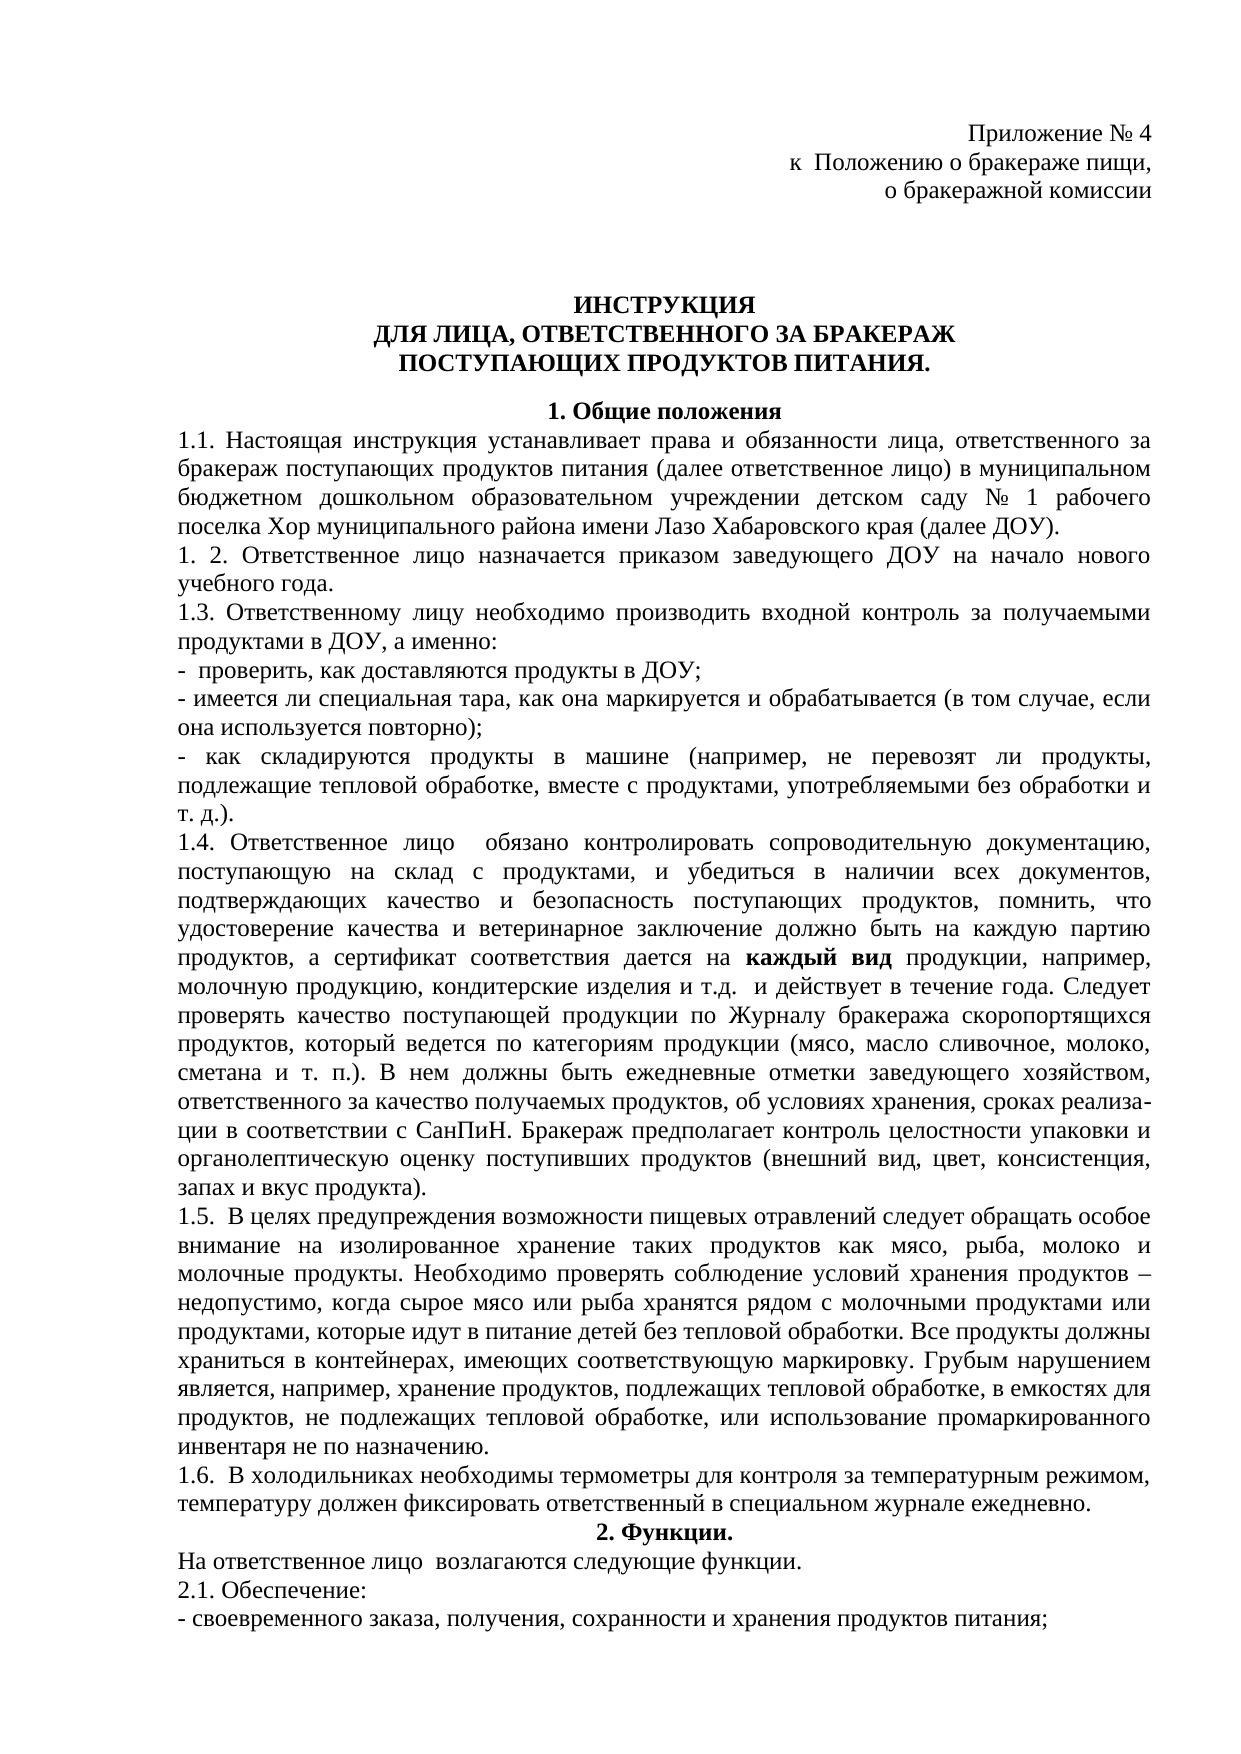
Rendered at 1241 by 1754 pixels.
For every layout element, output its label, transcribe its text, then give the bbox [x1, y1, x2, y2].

text На ответственное лицо возлагаются следующие функции. [177, 1546, 1152, 1575]
text 2. Функции. [177, 1517, 1152, 1546]
text - своевременного заказа, получения, сохранности и хранения продуктов питания; [177, 1603, 1152, 1632]
text - имеется ли специальная тара, как она маркируется и обрабатывается (в том случае, если она используется повторно); [177, 683, 1152, 741]
text 1. 2. Ответственное лицо назначается приказом заведующего ДОУ на начало нового учебного года. [177, 540, 1152, 597]
text 2.1. Обеспечение: [177, 1575, 1152, 1603]
text 1.1. Настоящая инструкция устанавливает права и обязанности лица, ответственного за бракераж поступающих продуктов питания (далее ответственное лицо) в муниципальном бюджетном дошкольном образовательном учреждении детском саду № 1 рабочего поселка Хор муниципального района имени Лазо Хабаровского края (далее ДОУ). [177, 425, 1152, 540]
text о бракеражной комиссии [177, 176, 1152, 204]
text 1.4. Ответственное лицо обязано контролировать сопроводительную документацию, поступающую на склад с продуктами, и убедиться в наличии всех документов, подтверждающих качество и безопасность поступающих продуктов, помнить, что удостоверение качества и ветеринарное заключение должно быть на каждую партию продуктов, а сертификат соответствия дается на каждый вид продукции, например, молочную продукцию, кондитерские изделия и т.д. и действует в течение года. Следует проверять качество поступающей продукции по Журналу бракеража скоропортящихся продуктов, который ведется по категориям продукции (мясо, масло сливочное, молоко, сметана и т. п.). В нем должны быть ежедневные отметки заведующего хозяйством, ответственного за качество получаемых продуктов, об условиях хранения, сроках реализации в соответствии с СанПиН. Бракераж предполагает контроль целостности упаковки и органолептическую оценку поступивших продуктов (внешний вид, цвет, консистенция, запах и вкус продукта). [177, 827, 1152, 1201]
text 1.6. В холодильниках необходимы термометры для контроля за температурным режимом, температуру должен фиксировать ответственный в специальном журнале ежедневно. [177, 1460, 1152, 1517]
text 1.3. Ответственному лицу необходимо производить входной контроль за получаемыми продуктами в ДОУ, а именно: [177, 597, 1152, 655]
text - проверить, как доставляются продукты в ДОУ; [177, 655, 1152, 683]
text Приложение № 4 [177, 118, 1152, 147]
text 1.5. В целях предупреждения возможности пищевых отравлений следует обращать особое внимание на изолированное хранение таких продуктов как мясо, рыба, молоко и молочные продукты. Необходимо проверять соблюдение условий хранения продуктов – недопустимо, когда сырое мясо или рыба хранятся рядом с молочными продуктами или продуктами, которые идут в питание детей без тепловой обработки. Все продукты должны храниться в контейнерах, имеющих соответствующую маркировку. Грубым нарушением является, например, хранение продуктов, подлежащих тепловой обработке, в емкостях для продуктов, не подлежащих тепловой обработке, или использование промаркированного инвентаря не по назначению. [177, 1201, 1152, 1460]
text ИНСТРУКЦИЯ [177, 291, 1152, 319]
text - как складируются продукты в машине (например, не перевозят ли продукты, подлежащие тепловой обработке, вместе с продуктами, употребляемыми без обработки и т. д.). [177, 741, 1152, 827]
text ПОСТУПАЮЩИХ ПРОДУКТОВ ПИТАНИЯ. [177, 348, 1152, 377]
text 1. Общие положения [177, 396, 1152, 425]
text ДЛЯ ЛИЦА, ОТВЕТСТВЕННОГО ЗА БРАКЕРАЖ [177, 319, 1152, 348]
text к Положению о бракераже пищи, [177, 147, 1152, 176]
